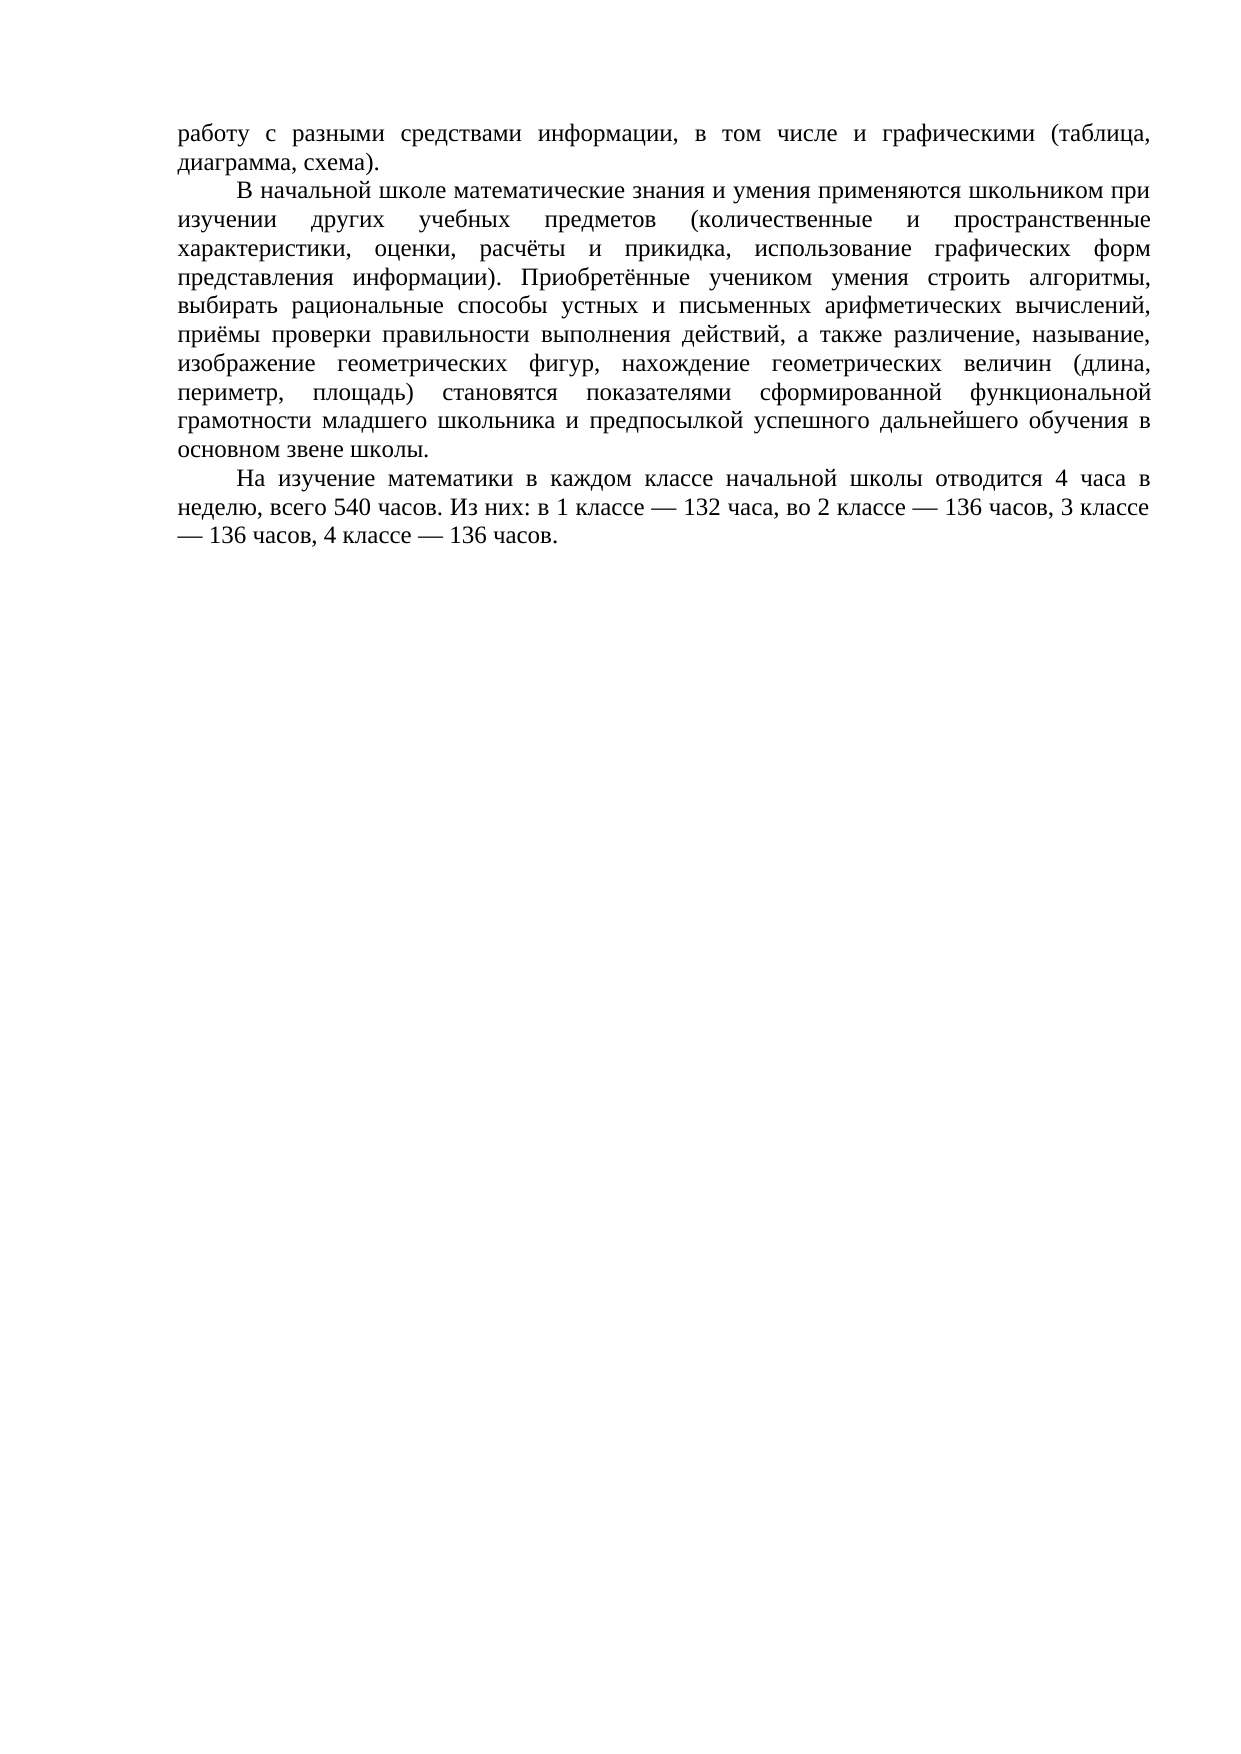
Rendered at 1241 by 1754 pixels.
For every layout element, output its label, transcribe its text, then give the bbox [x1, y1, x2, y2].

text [177, 118, 1152, 176]
text В начальной школе математические знания и умения применяются школьником при изучении других учебных предметов (количественные и пространственные характеристики, оценки, расчёты и прикидка, использование графических форм представления информации). Приобретённые учеником умения строить алгоритмы, выбирать рациональные способы устных и письменных арифметических вычислений, приёмы проверки правильности выполнения действий, а также различение, называние, изображение геометрических фигур, нахождение геометрических величин (длина, периметр, площадь) становятся показателями сформированной функциональной грамотности младшего школьника и предпосылкой успешного дальнейшего обучения в основном звене школы. [177, 176, 1152, 463]
text На изучение математики в каждом классе начальной школы отводится 4 часа в неделю, всего 540 часов. Из них: в 1 классе — 132 часа, во 2 классе — 136 часов, 3 классе — 136 часов, 4 классе — 136 часов. [177, 463, 1152, 549]
